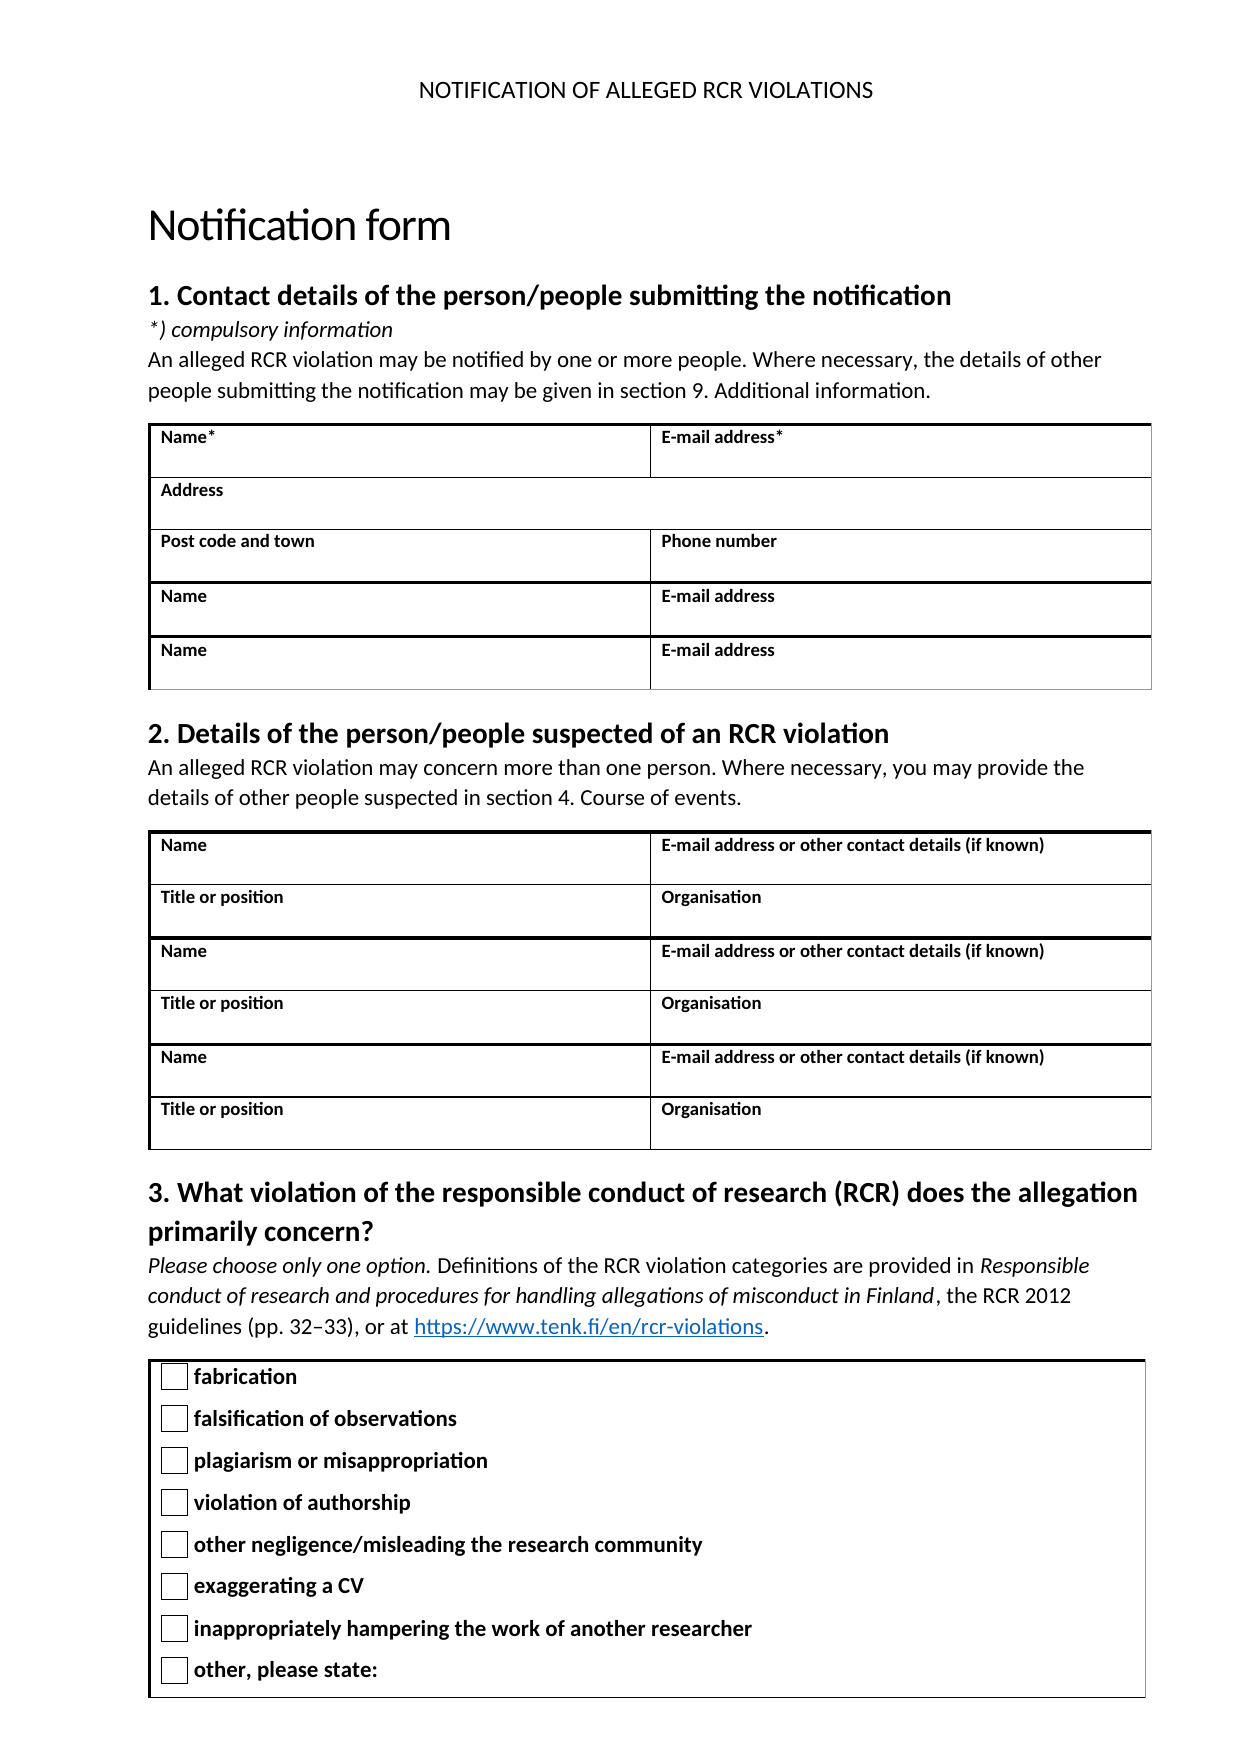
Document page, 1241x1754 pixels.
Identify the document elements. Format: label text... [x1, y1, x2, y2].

table_cell Name [151, 1046, 650, 1096]
table_cell Name [151, 638, 650, 689]
table_cell E-mail address [651, 638, 1151, 689]
table_header fabrication falsification of observations plagiarism or misappropriation violation of authorship other negligence/misleading the research community exaggerating a CV inappropriately hampering the work of another researcher other, please state: [151, 1362, 1145, 1697]
table_cell E-mail address or other contact details (if known) [651, 940, 1151, 990]
table_cell Name [151, 584, 650, 635]
subtitle 3. What violation of the responsible conduct of research (RCR) does the allegation primarily concern? [148, 1174, 1144, 1248]
table_header Name [151, 834, 650, 884]
table_cell Post code and town [151, 530, 650, 581]
subtitle 2. Details of the person/people suspected of an RCR violation [148, 715, 1144, 750]
table_cell Name [151, 940, 650, 990]
table_cell Phone number [651, 530, 1151, 581]
table_header E-mail address or other contact details (if known) [651, 834, 1151, 884]
table_cell E-mail address [651, 584, 1151, 635]
table_cell Title or position [151, 991, 650, 1042]
table_cell Title or position [151, 1098, 650, 1148]
table_cell E-mail address or other contact details (if known) [651, 1046, 1151, 1096]
text *) compulsory information An alleged RCR violation may be notified by one or more people. Where necessary, the details of other people submitting the notification may be given in section 9. Additional information. [148, 315, 1144, 404]
title Notification form [148, 196, 1144, 252]
text An alleged RCR violation may concern more than one person. Where necessary, you may provide the details of other people suspected in section 4. Course of events. [148, 753, 1144, 811]
table_cell Title or position [151, 885, 650, 936]
table_header Name* [151, 426, 650, 477]
table_header E-mail address* [651, 426, 1151, 477]
subtitle 1. Contact details of the person/people submitting the notification [148, 277, 1144, 312]
table_cell Organisation [651, 991, 1151, 1042]
text Please choose only one option. Definitions of the RCR violation categories are provided in Responsible conduct of research and procedures for handling allegations of misconduct in Finland, the RCR 2012 guidelines (pp. 32–33), or at https://www.tenk.fi/en/rcr-violations. [148, 1251, 1144, 1340]
table_cell Organisation [651, 885, 1151, 936]
table_cell Address [151, 478, 1151, 529]
table_cell Organisation [651, 1098, 1151, 1148]
